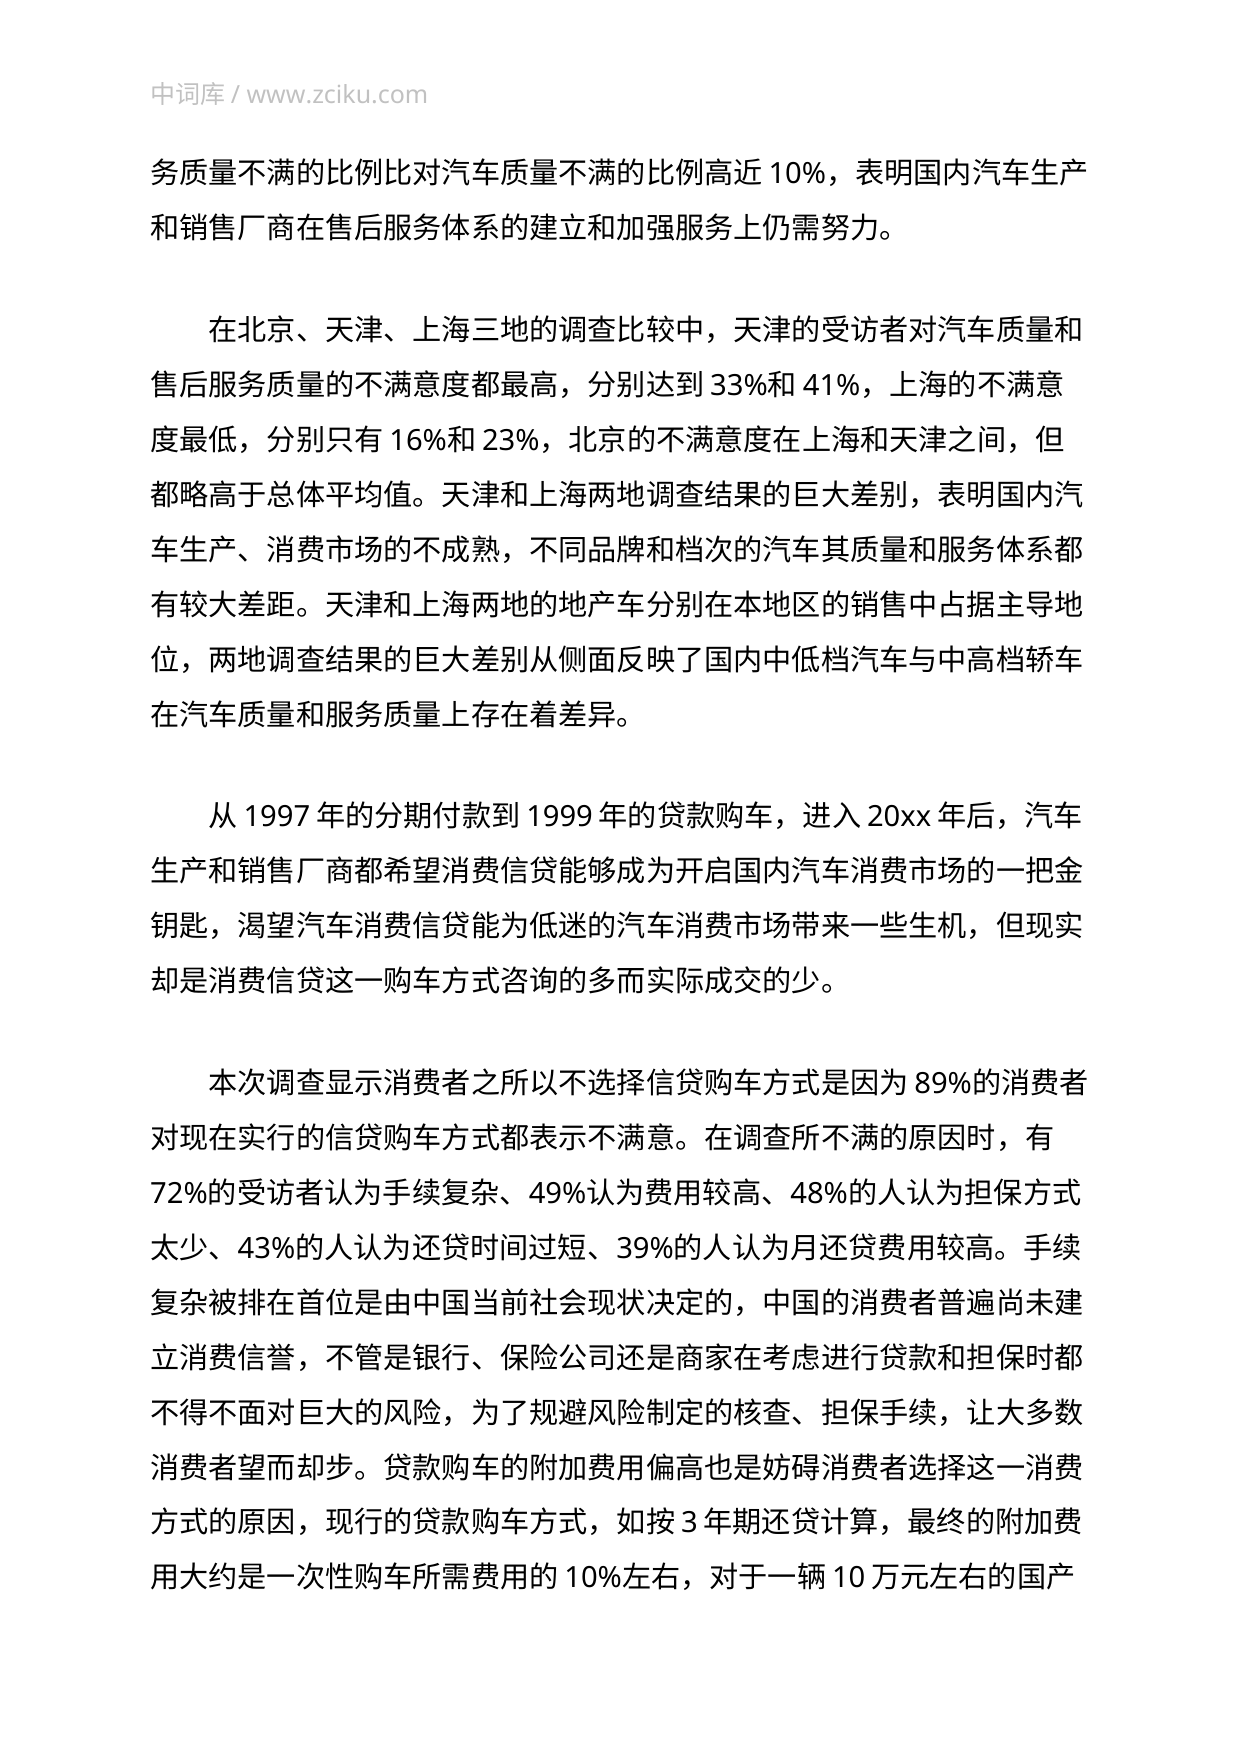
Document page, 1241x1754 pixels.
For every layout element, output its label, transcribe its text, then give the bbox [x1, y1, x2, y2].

text 从1997年的分期付款到1999年的贷款购车，进入20xx年后，汽车生产和销售厂商都希望消费信贷能够成为开启国内汽车消费市场的一把金钥匙，渴望汽车消费信贷能为低迷的汽车消费市场带来一些生机，但现实却是消费信贷这一购车方式咨询的多而实际成交的少。 [150, 793, 1090, 1000]
text 在北京、天津、上海三地的调查比较中，天津的受访者对汽车质量和售后服务质量的不满意度都最高，分别达到33%和41%，上海的不满意度最低，分别只有16%和23%，北京的不满意度在上海和天津之间，但都略高于总体平均值。天津和上海两地调查结果的巨大差别，表明国内汽车生产、消费市场的不成熟，不同品牌和档次的汽车其质量和服务体系都有较大差距。天津和上海两地的地产车分别在本地区的销售中占据主导地位，两地调查结果的巨大差别从侧面反映了国内中低档汽车与中高档轿车在汽车质量和服务质量上存在着差异。 [150, 307, 1090, 733]
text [150, 150, 1090, 247]
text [150, 1059, 1090, 1596]
